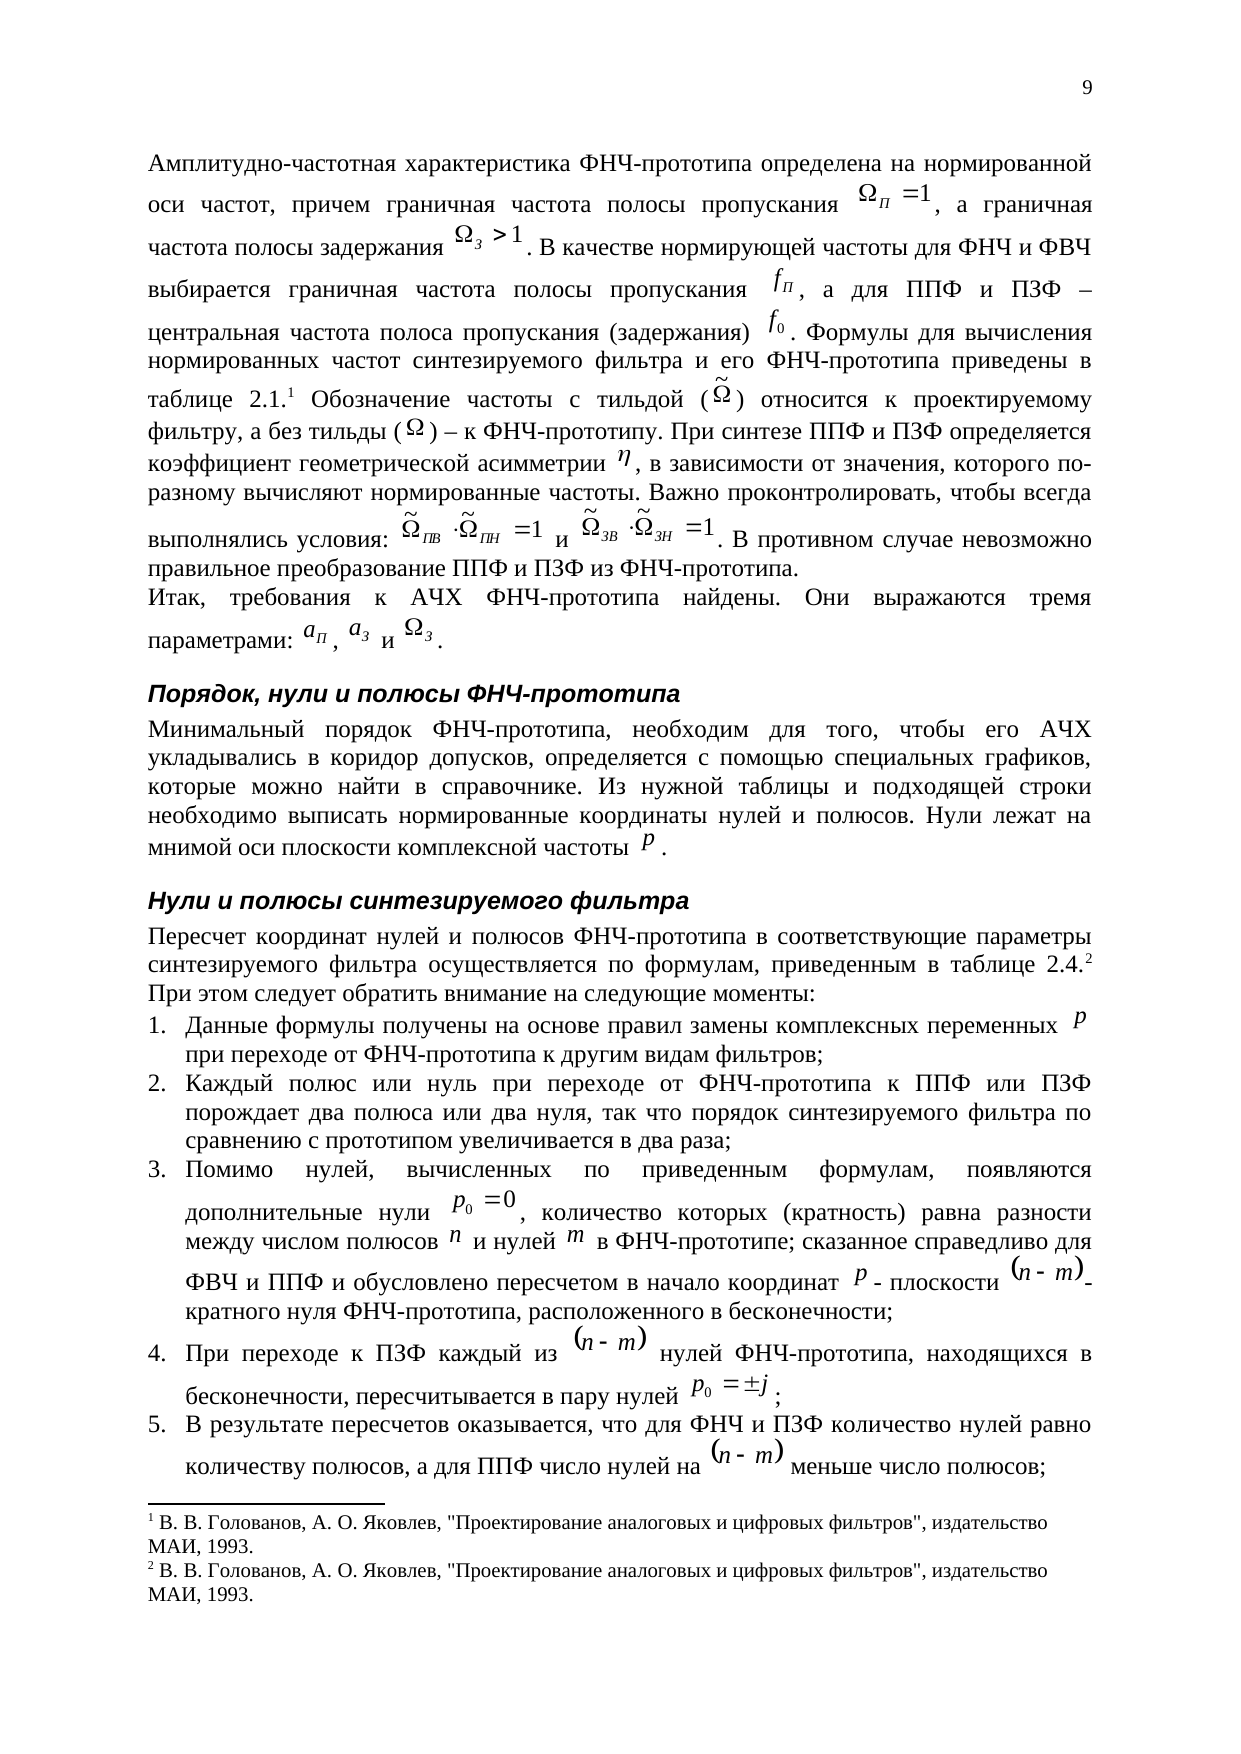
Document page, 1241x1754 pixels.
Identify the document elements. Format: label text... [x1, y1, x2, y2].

text Пересчет координат нулей и полюсов ФНЧ-прототипа в соответствующие параметры синтезируемого фильтра осуществляется по формулам, приведенным в таблице 2.4. При этом следует обратить внимание на следующие моменты: [148, 921, 1092, 1007]
list Помимо нулей, вычисленных по приведенным формулам, появляются дополнительные нули , количество которых (кратность) равна разности между числом полюсов и нулей в ФНЧ-прототипе; сказанное справедливо для ФВЧ и ППФ и обусловлено пересчетом в начало координат - плоскости - кратного нуля ФНЧ-прототипа, расположенного в бесконечности; [148, 1154, 1092, 1325]
text Минимальный порядок ФНЧ-прототипа, необходим для того, чтобы его АЧХ укладывались в коридор допусков, определяется с помощью специальных графиков, которые можно найти в справочнике. Из нужной таблицы и подходящей строки необходимо выписать нормированные координаты нулей и полюсов. Нули лежат на мнимой оси плоскости комплексной частоты . [148, 714, 1092, 861]
list Каждый полюс или нуль при переходе от ФНЧ-прототипа к ППФ или ПЗФ порождает два полюса или два нуля, так что порядок синтезируемого фильтра по сравнению с прототипом увеличивается в два раза; [148, 1068, 1092, 1154]
text Итак, требования к АЧХ ФНЧ-прототипа найдены. Они выражаются тремя параметрами: , и . [148, 582, 1092, 654]
subtitle Нули и полюсы синтезируемого фильтра [148, 886, 1092, 914]
subtitle Порядок, нули и полюсы ФНЧ-прототипа [148, 679, 1092, 707]
list При переходе к ПЗФ каждый из нулей ФНЧ-прототипа, находящихся в бесконечности, пересчитывается в пару нулей ; [148, 1325, 1092, 1409]
list Данные формулы получены на основе правил замены комплексных переменных при переходе от ФНЧ-прототипа к другим видам фильтров; [148, 1007, 1092, 1068]
text Амплитудно-частотная характеристика ФНЧ-прототипа определена на нормированной оси частот, причем граничная частота полосы пропускания , а граничная частота полосы задержания . В качестве нормирующей частоты для ФНЧ и ФВЧ выбирается граничная частота полосы пропускания , а для ППФ и ПЗФ – центральная частота полоса пропускания (задержания) . Формулы для вычисления нормированных частот синтезируемого фильтра и его ФНЧ-прототипа приведены в таблице 2.1. Обозначение частоты с тильдой () относится к проектируемому фильтру, а без тильды () – к ФНЧ-прототипу. При синтезе ППФ и ПЗФ определяется коэффициент геометрической асимметрии , в зависимости от значения, которого по-разному вычисляют нормированные частоты. Важно проконтролировать, чтобы всегда выполнялись условия: и . В противном случае невозможно правильное преобразование ППФ и ПЗФ из ФНЧ-прототипа. [148, 148, 1092, 582]
list В результате пересчетов оказывается, что для ФНЧ и ПЗФ количество нулей равно количеству полюсов, а для ППФ число нулей на меньше число полюсов; [148, 1409, 1092, 1480]
